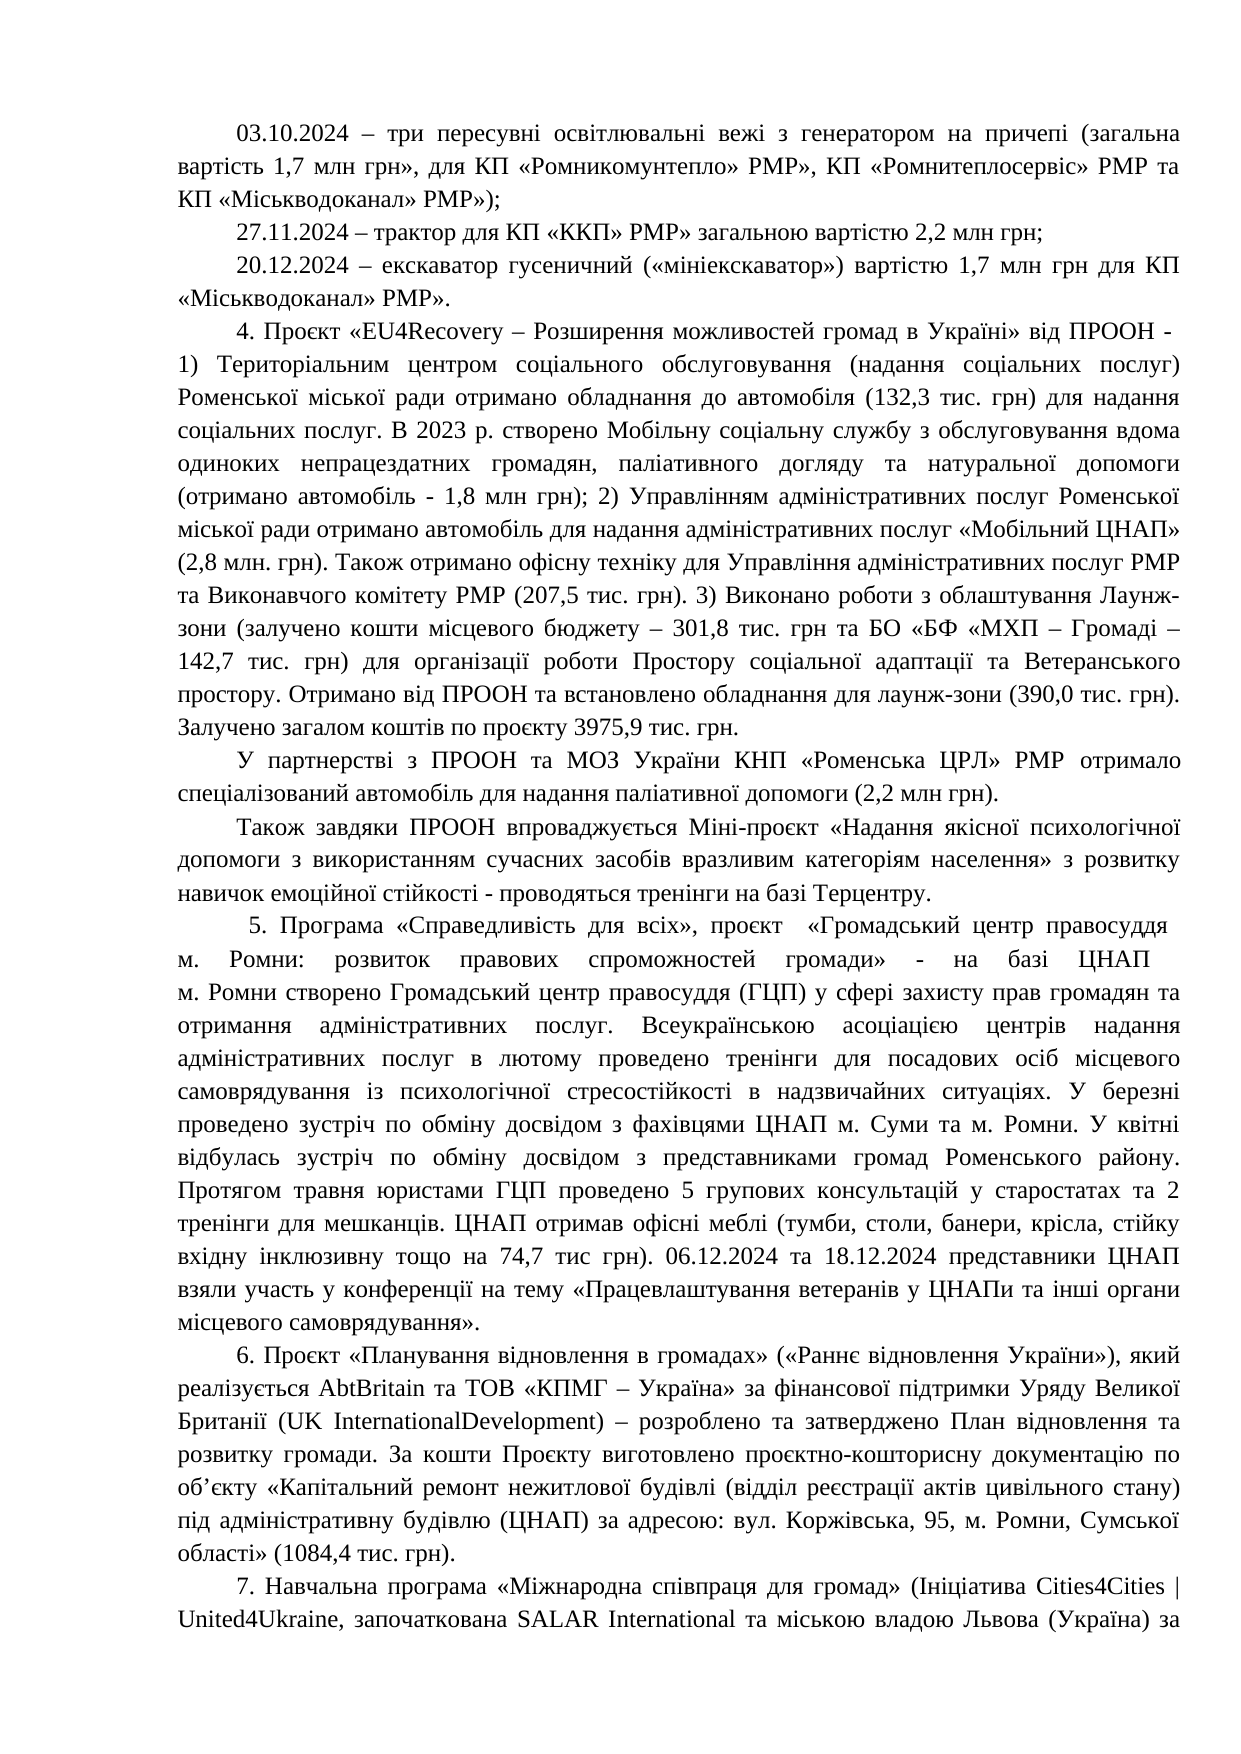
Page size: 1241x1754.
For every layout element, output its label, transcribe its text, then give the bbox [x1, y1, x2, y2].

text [177, 1571, 1181, 1633]
text 27.11.2024 – трактор для КП «ККП» РМР» загальною вартістю 2,2 млн грн; [177, 217, 1181, 246]
text 6. Проєкт «Планування відновлення в громадах» («Раннє відновлення України»), який реалізується AbtBritain та ТОВ «КПМГ – Україна» за фінансової підтримки Уряду Великої Британії (UK InternationalDevelopment) – розроблено та затверджено План відновлення та розвитку громади. За кошти Проєкту виготовлено проєктно-кошторисну документацію по об’єкту «Капітальний ремонт нежитлової будівлі (відділ реєстрації актів цивільного стану) під адміністративну будівлю (ЦНАП) за адресою: вул. Коржівська, 95, м. Ромни, Сумської області» (1084,4 тис. грн). [177, 1340, 1181, 1567]
text 5. Програма «Справедливість для всіх», проєкт «Громадський центр правосуддя м. Ромни: розвиток правових спроможностей громади» - на базі ЦНАП м. Ромни створено Громадський центр правосуддя (ГЦП) у сфері захисту прав громадян та отримання адміністративних послуг. Всеукраїнською асоціацією центрів надання адміністративних послуг в лютому проведено тренінги для посадових осіб місцевого самоврядування із психологічної стресостійкості в надзвичайних ситуаціях. У березні проведено зустріч по обміну досвідом з фахівцями ЦНАП м. Суми та м. Ромни. У квітні відбулась зустріч по обміну досвідом з представниками громад Роменського району. Протягом травня юристами ГЦП проведено 5 групових консультацій у старостатах та 2 тренінги для мешканців. ЦНАП отримав офісні меблі (тумби, столи, банери, крісла, стійку вхідну інклюзивну тощо на 74,7 тис грн). 06.12.2024 та 18.12.2024 представники ЦНАП взяли участь у конференції на тему «Працевлаштування ветеранів у ЦНАПи та інші органи місцевого самоврядування». [177, 911, 1181, 1336]
text У партнерстві з ПРООН та МОЗ України КНП «Роменська ЦРЛ» РМР отримало спеціалізований автомобіль для надання паліативної допомоги (2,2 млн грн). [177, 746, 1181, 807]
text 03.10.2024 – три пересувні освітлювальні вежі з генератором на причепі (загальна вартість 1,7 млн грн», для КП «Ромникомунтепло» РМР», КП «Ромнитеплосервіс» РМР та КП «Міськводоканал» РМР»); [177, 118, 1181, 213]
text Також завдяки ПРООН впроваджується Міні-проєкт «Надання якісної психологічної допомоги з використанням сучасних засобів вразливим категоріям населення» з розвитку навичок емоційної стійкості - проводяться тренінги на базі Терцентру. [177, 812, 1181, 906]
text 20.12.2024 – екскаватор гусеничний («мініекскаватор») вартістю 1,7 млн грн для КП «Міськводоканал» РМР». [177, 250, 1181, 312]
text 4. Проєкт «EU4Recovery – Розширення можливостей громад в Україні» від ПРООН - 1) Територіальним центром соціального обслуговування (надання соціальних послуг) Роменської міської ради отримано обладнання до автомобіля (132,3 тис. грн) для надання соціальних послуг. В 2023 р. створено Мобільну соціальну службу з обслуговування вдома одиноких непрацездатних громадян, паліативного догляду та натуральної допомоги (отримано автомобіль - 1,8 млн грн); 2) Управлінням адміністративних послуг Роменської міської ради отримано автомобіль для надання адміністративних послуг «Мобільний ЦНАП» (2,8 млн. грн). Також отримано офісну техніку для Управління адміністративних послуг РМР та Виконавчого комітету РМР (207,5 тис. грн). 3) Виконано роботи з облаштування Лаунж-зони (залучено кошти місцевого бюджету – 301,8 тис. грн та БО «БФ «МХП – Громаді – 142,7 тис. грн) для організації роботи Простору соціальної адаптації та Ветеранського простору. Отримано від ПРООН та встановлено обладнання для лаунж-зони (390,0 тис. грн). Залучено загалом коштів по проєкту 3975,9 тис. грн. [177, 316, 1181, 741]
